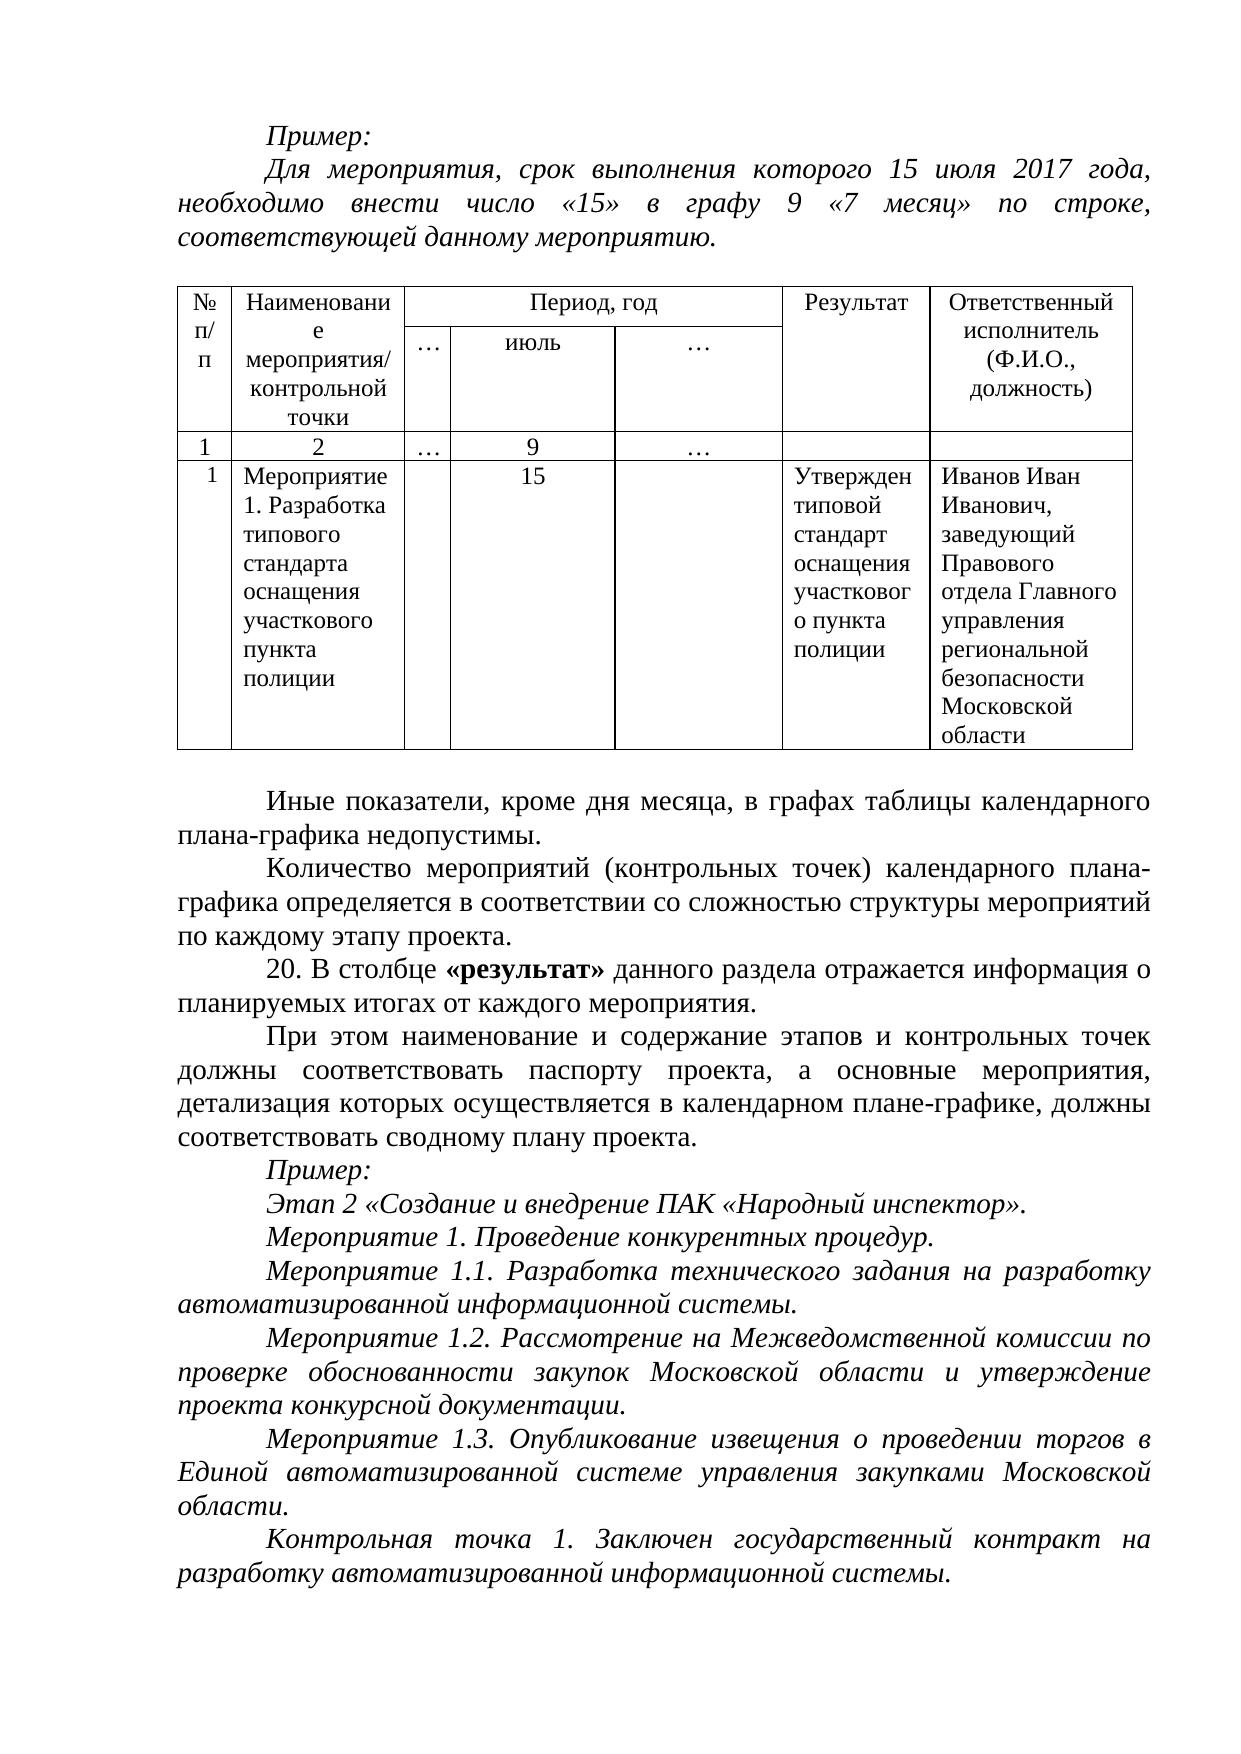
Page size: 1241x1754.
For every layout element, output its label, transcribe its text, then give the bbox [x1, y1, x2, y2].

table_cell … [405, 327, 450, 431]
table_cell Утвержден типовой стандарт оснащения участкового пункта полиции [783, 461, 929, 749]
text Мероприятие 1. Проведение конкурентных процедур. [177, 1219, 1152, 1253]
text При этом наименование и содержание этапов и контрольных точек должны соответствовать паспорту проекта, а основные мероприятия, детализация которых осуществляется в календарном плане-графике, должны соответствовать сводному плану проекта. [177, 1018, 1152, 1152]
table_cell 1 [178, 461, 231, 749]
table_cell 15 [451, 461, 614, 749]
text Количество мероприятий (контрольных точек) календарного плана-графика определяется в соответствии со сложностью структуры мероприятий по каждому этапу проекта. [177, 851, 1152, 951]
text Для мероприятия, срок выполнения которого 15 июля 2017 года, необходимо внести число «15» в графу 9 «7 месяц» по строке, соответствующей данному мероприятию. [177, 152, 1152, 252]
table_header Результат [783, 287, 929, 431]
table_cell [616, 461, 782, 749]
table_cell … [616, 327, 782, 431]
text 20. В столбце «результат» данного раздела отражается информация о планируемых итогах от каждого мероприятия. [177, 951, 1152, 1018]
text Мероприятие 1.1. Разработка технического задания на разработку автоматизированной информационной системы. [177, 1253, 1152, 1320]
table_cell [931, 432, 1132, 460]
table_cell Иванов Иван Иванович, заведующий Правового отдела Главного управления региональной безопасности Московской области [931, 461, 1132, 749]
table_cell 2 [232, 432, 404, 460]
table_cell … [616, 432, 782, 460]
text Этап 2 «Создание и внедрение ПАК «Народный инспектор». [177, 1186, 1152, 1219]
table_header Ответственный исполнитель (Ф.И.О., должность) [931, 287, 1132, 431]
table_header № п/п [178, 287, 231, 431]
table_header Наименование мероприятия/ контрольной точки [232, 287, 404, 431]
table_header Период, год [405, 287, 782, 326]
text Иные показатели, кроме дня месяца, в графах таблицы календарного плана-графика недопустимы. [177, 783, 1152, 851]
table_cell … [405, 432, 450, 460]
table_cell июль [451, 327, 614, 431]
table_cell [783, 432, 929, 460]
text Контрольная точка 1. Заключен государственный контракт на разработку автоматизированной информационной системы. [177, 1521, 1152, 1588]
table_cell Мероприятие 1. Разработка типового стандарта оснащения участкового пункта полиции [232, 461, 404, 749]
text Пример: [177, 1152, 1152, 1186]
text Мероприятие 1.2. Рассмотрение на Межведомственной комиссии по проверке обоснованности закупок Московской области и утверждение проекта конкурсной документации. [177, 1320, 1152, 1421]
table_cell 1 [178, 432, 231, 460]
text Мероприятие 1.3. Опубликование извещения о проведении торгов в Единой автоматизированной системе управления закупками Московской области. [177, 1421, 1152, 1521]
text Пример: [177, 118, 1152, 152]
table_cell [405, 461, 450, 749]
table_cell 9 [451, 432, 614, 460]
